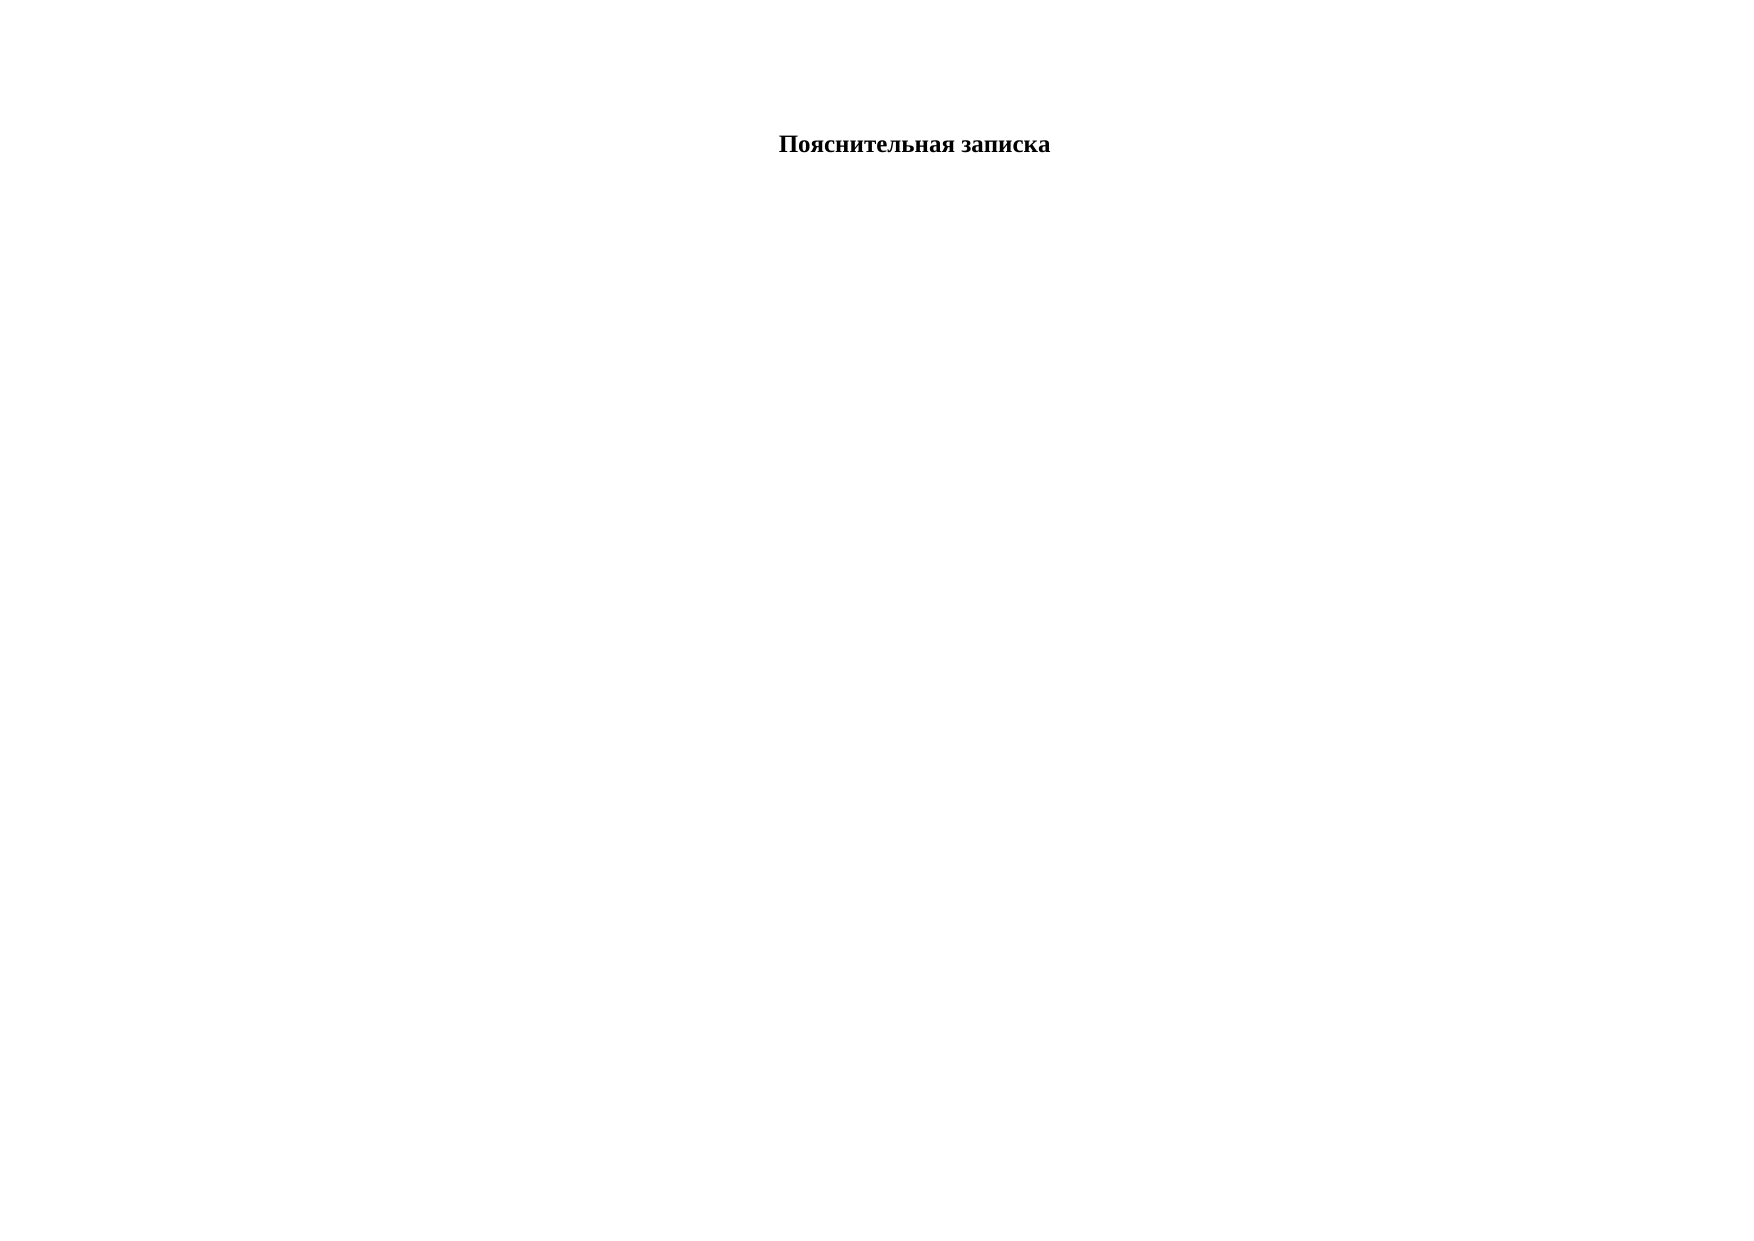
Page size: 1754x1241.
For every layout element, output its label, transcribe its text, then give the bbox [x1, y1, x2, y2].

text Пояснительная записка [75, 129, 1679, 158]
